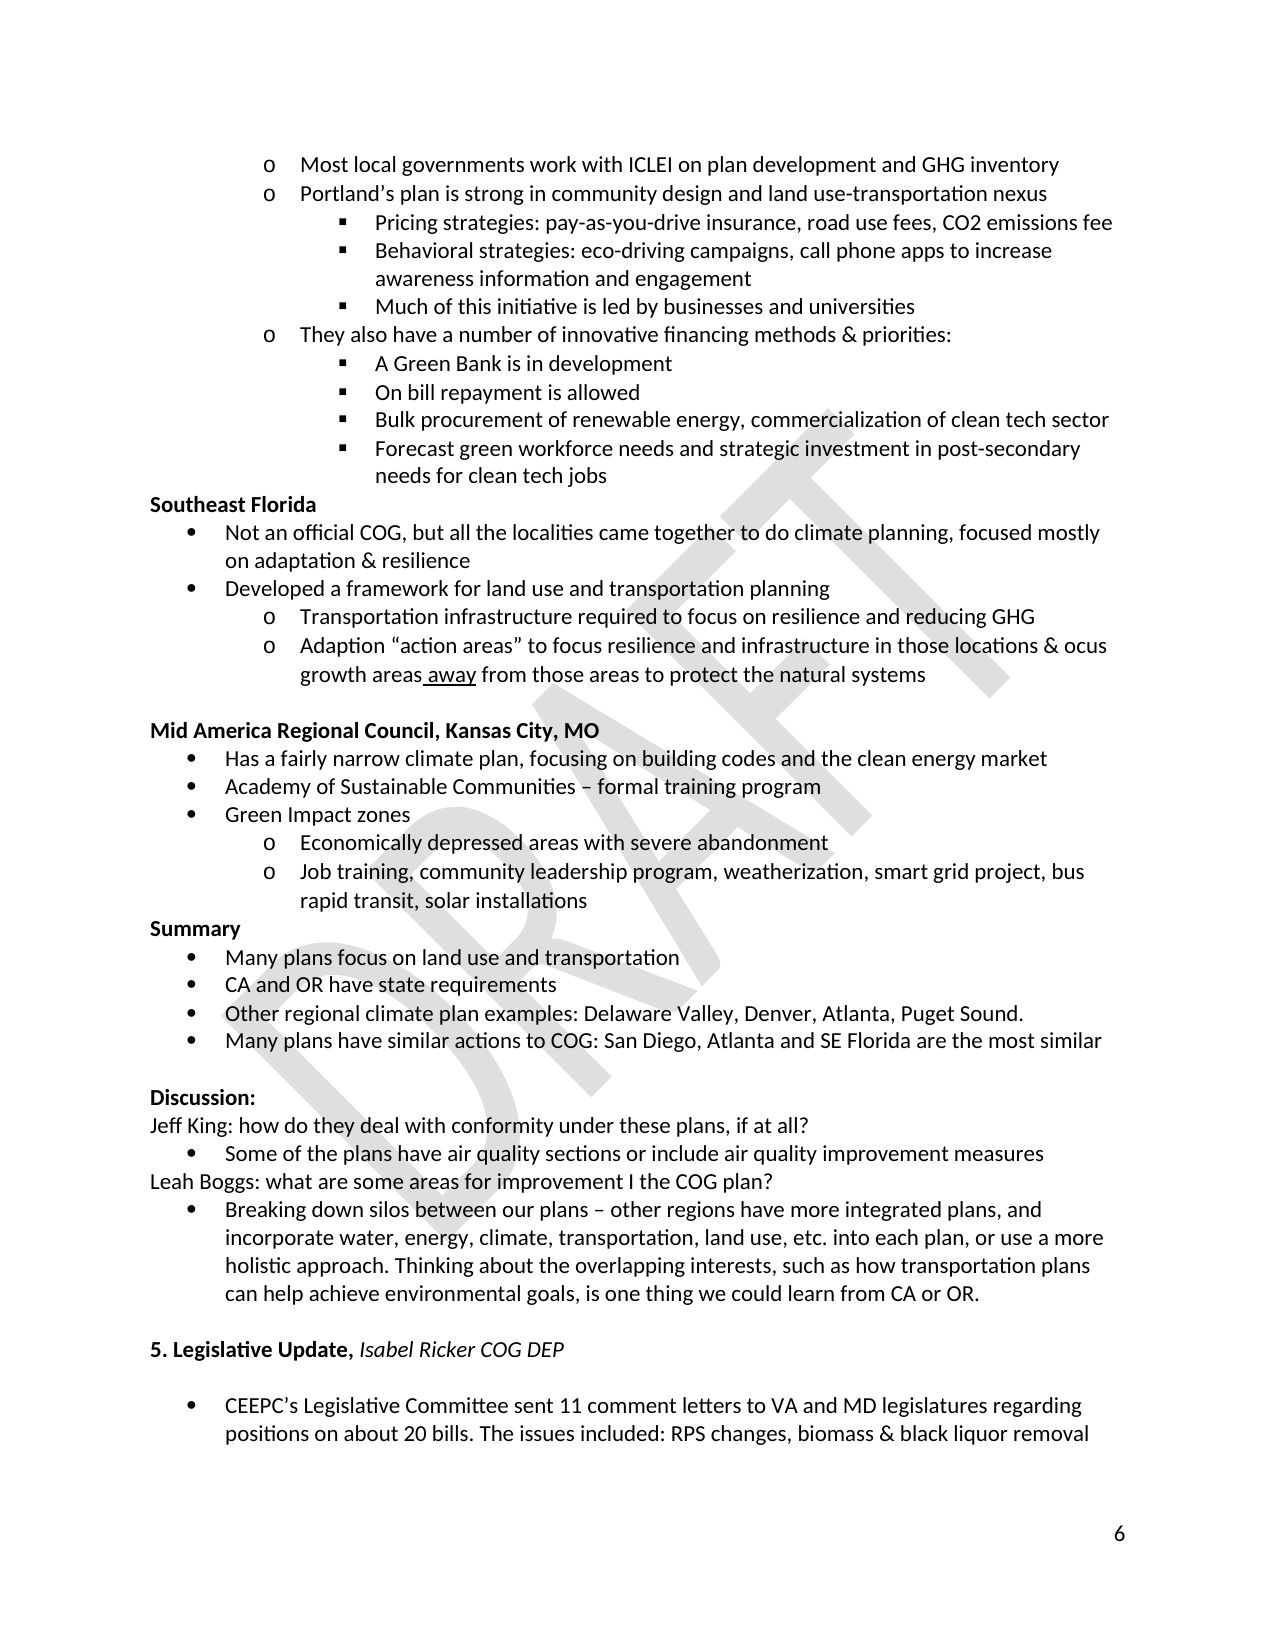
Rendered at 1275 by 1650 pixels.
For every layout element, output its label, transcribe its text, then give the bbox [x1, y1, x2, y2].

list Behavioral strategies: eco-driving campaigns, call phone apps to increase awareness information and engagement [337, 236, 1125, 292]
list Developed a framework for land use and transportation planning [187, 574, 1125, 602]
list On bill repayment is allowed [337, 378, 1125, 406]
text Leah Boggs: what are some areas for improvement I the COG plan? [150, 1167, 1125, 1195]
list Some of the plans have air quality sections or include air quality improvement measures [187, 1139, 1125, 1167]
list Breaking down silos between our plans – other regions have more integrated plans, and incorporate water, energy, climate, transportation, land use, etc. into each plan, or use a more holistic approach. Thinking about the overlapping interests, such as how transportation plans can help achieve environmental goals, is one thing we could learn from CA or OR. [187, 1195, 1125, 1307]
text Mid America Regional Council, Kansas City, MO [150, 716, 1125, 744]
text 5. Legislative Update, Isabel Ricker COG DEP [150, 1335, 1125, 1363]
list Transportation infrastructure required to focus on resilience and reducing GHG [262, 602, 1125, 631]
list Academy of Sustainable Communities – formal training program [187, 772, 1125, 800]
list Job training, community leadership program, weatherization, smart grid project, bus rapid transit, solar installations [262, 857, 1125, 914]
list They also have a number of innovative financing methods & priorities: [262, 320, 1125, 349]
list Economically depressed areas with severe abandonment [262, 828, 1125, 857]
text Jeff King: how do they deal with conformity under these plans, if at all? [150, 1111, 1125, 1139]
list Forecast green workforce needs and strategic investment in post-secondary needs for clean tech jobs [337, 434, 1125, 490]
list Green Impact zones [187, 800, 1125, 828]
list Much of this initiative is led by businesses and universities [337, 292, 1125, 320]
list A Green Bank is in development [337, 349, 1125, 378]
list Pricing strategies: pay-as-you-drive insurance, road use fees, CO2 emissions fee [337, 208, 1125, 236]
list Other regional climate plan examples: Delaware Valley, Denver, Atlanta, Puget Sound. [187, 999, 1125, 1027]
list Portland’s plan is strong in community design and land use-transportation nexus [262, 179, 1125, 208]
list Bulk procurement of renewable energy, commercialization of clean tech sector [337, 406, 1125, 434]
list Has a fairly narrow climate plan, focusing on building codes and the clean energy market [187, 744, 1125, 772]
list Many plans have similar actions to COG: San Diego, Atlanta and SE Florida are the most similar [187, 1027, 1125, 1055]
list Most local governments work with ICLEI on plan development and GHG inventory [262, 150, 1125, 179]
text Southeast Florida [150, 490, 1125, 518]
list Many plans focus on land use and transportation [187, 943, 1125, 971]
list Not an official COG, but all the localities came together to do climate planning, focused mostly on adaptation & resilience [187, 518, 1125, 574]
list CA and OR have state requirements [187, 971, 1125, 999]
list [187, 1391, 1125, 1447]
list Adaption “action areas” to focus resilience and infrastructure in those locations & ocus growth areas away from those areas to protect the natural systems [262, 631, 1125, 688]
text Summary [150, 914, 1125, 943]
text Discussion: [150, 1083, 1125, 1111]
